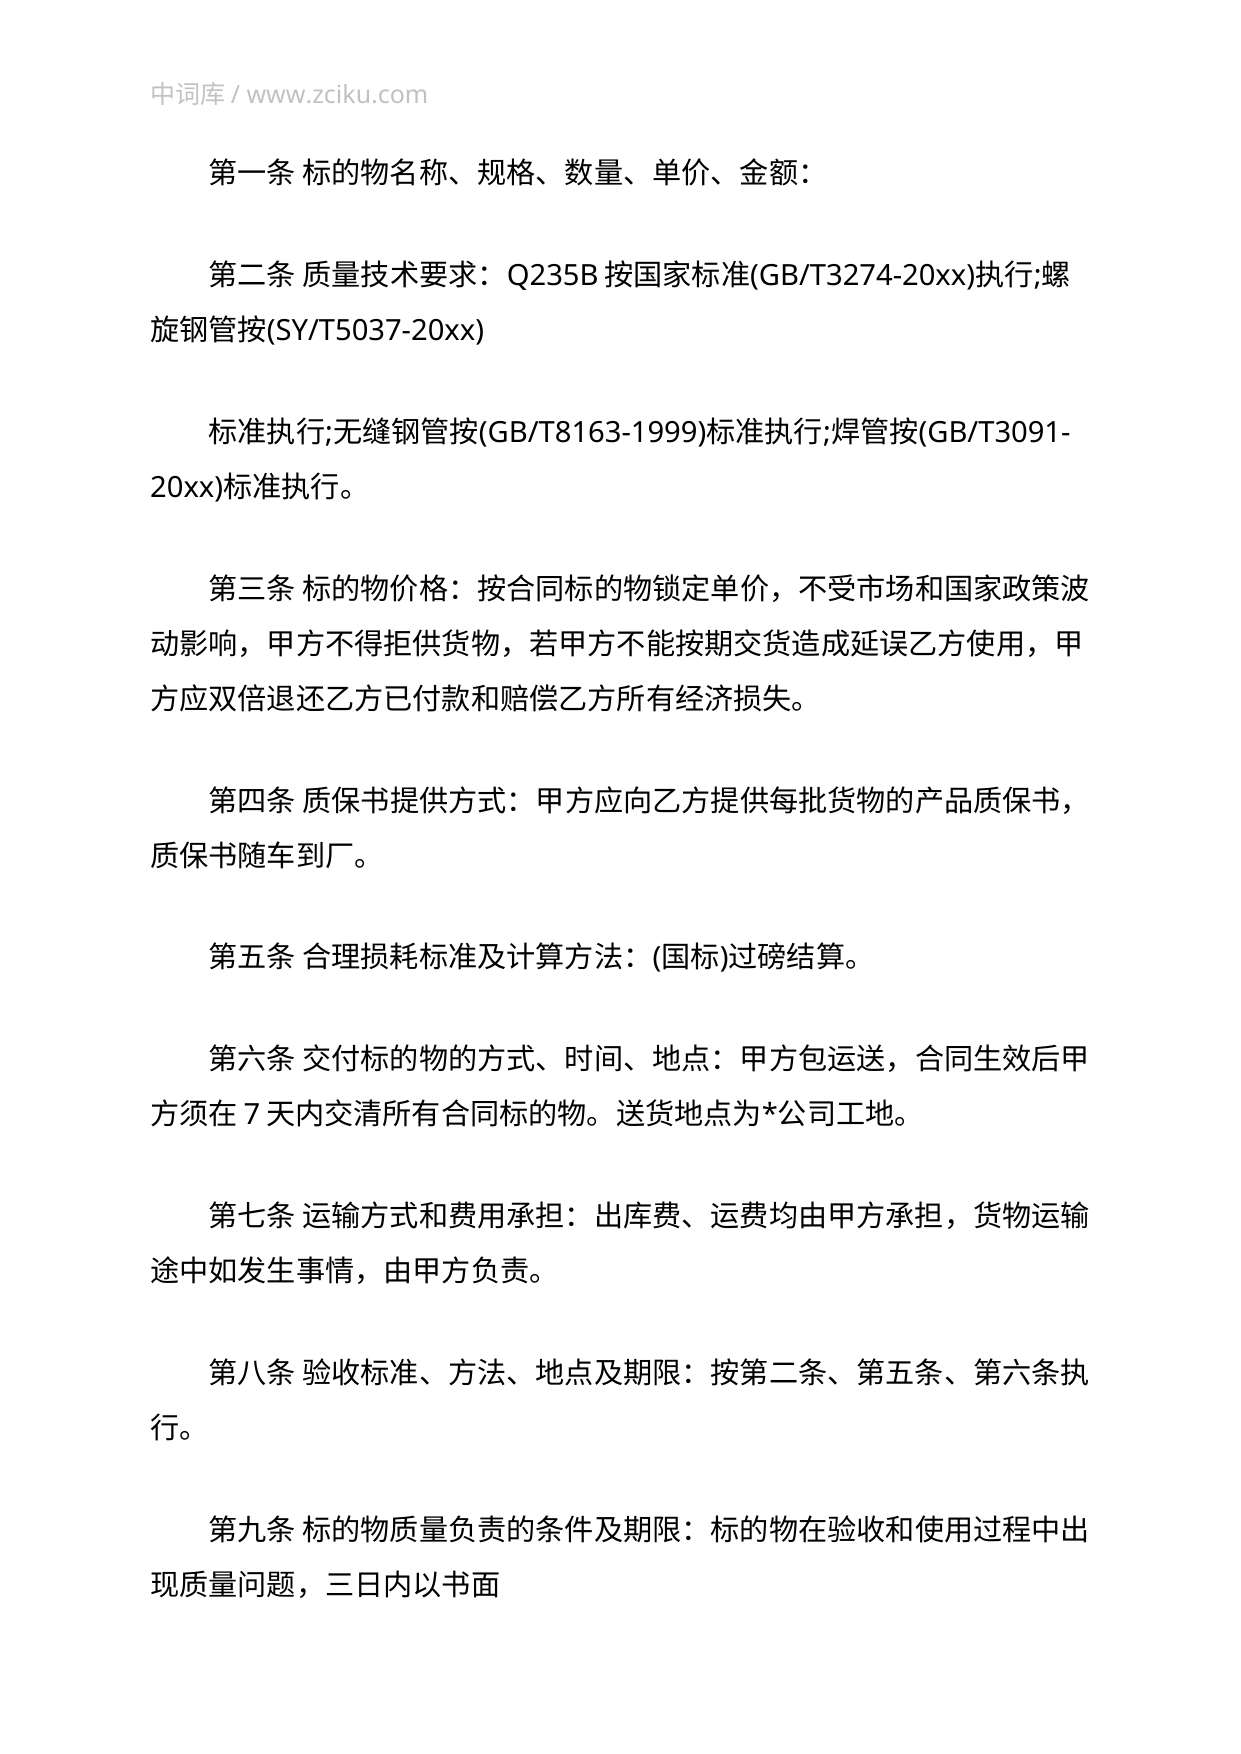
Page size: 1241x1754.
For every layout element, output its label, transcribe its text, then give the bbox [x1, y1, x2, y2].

text 第五条 合理损耗标准及计算方法：(国标)过磅结算。 [150, 934, 1090, 976]
text 标准执行;无缝钢管按(GB/T8163-1999)标准执行;焊管按(GB/T3091-20xx)标准执行。 [150, 409, 1090, 506]
text 第九条 标的物质量负责的条件及期限：标的物在验收和使用过程中出现质量问题，三日内以书面 [150, 1506, 1090, 1603]
text 第三条 标的物价格：按合同标的物锁定单价，不受市场和国家政策波动影响，甲方不得拒供货物，若甲方不能按期交货造成延误乙方使用，甲方应双倍退还乙方已付款和赔偿乙方所有经济损失。 [150, 566, 1090, 718]
text 第二条 质量技术要求：Q235B按国家标准(GB/T3274-20xx)执行;螺旋钢管按(SY/T5037-20xx) [150, 252, 1090, 349]
text 第四条 质保书提供方式：甲方应向乙方提供每批货物的产品质保书，质保书随车到厂。 [150, 777, 1090, 874]
text 第六条 交付标的物的方式、时间、地点：甲方包运送，合同生效后甲方须在7天内交清所有合同标的物。送货地点为*公司工地。 [150, 1036, 1090, 1133]
text 第七条 运输方式和费用承担：出库费、运费均由甲方承担，货物运输途中如发生事情，由甲方负责。 [150, 1193, 1090, 1290]
text 第八条 验收标准、方法、地点及期限：按第二条、第五条、第六条执行。 [150, 1349, 1090, 1447]
text 第一条 标的物名称、规格、数量、单价、金额： [150, 150, 1090, 192]
